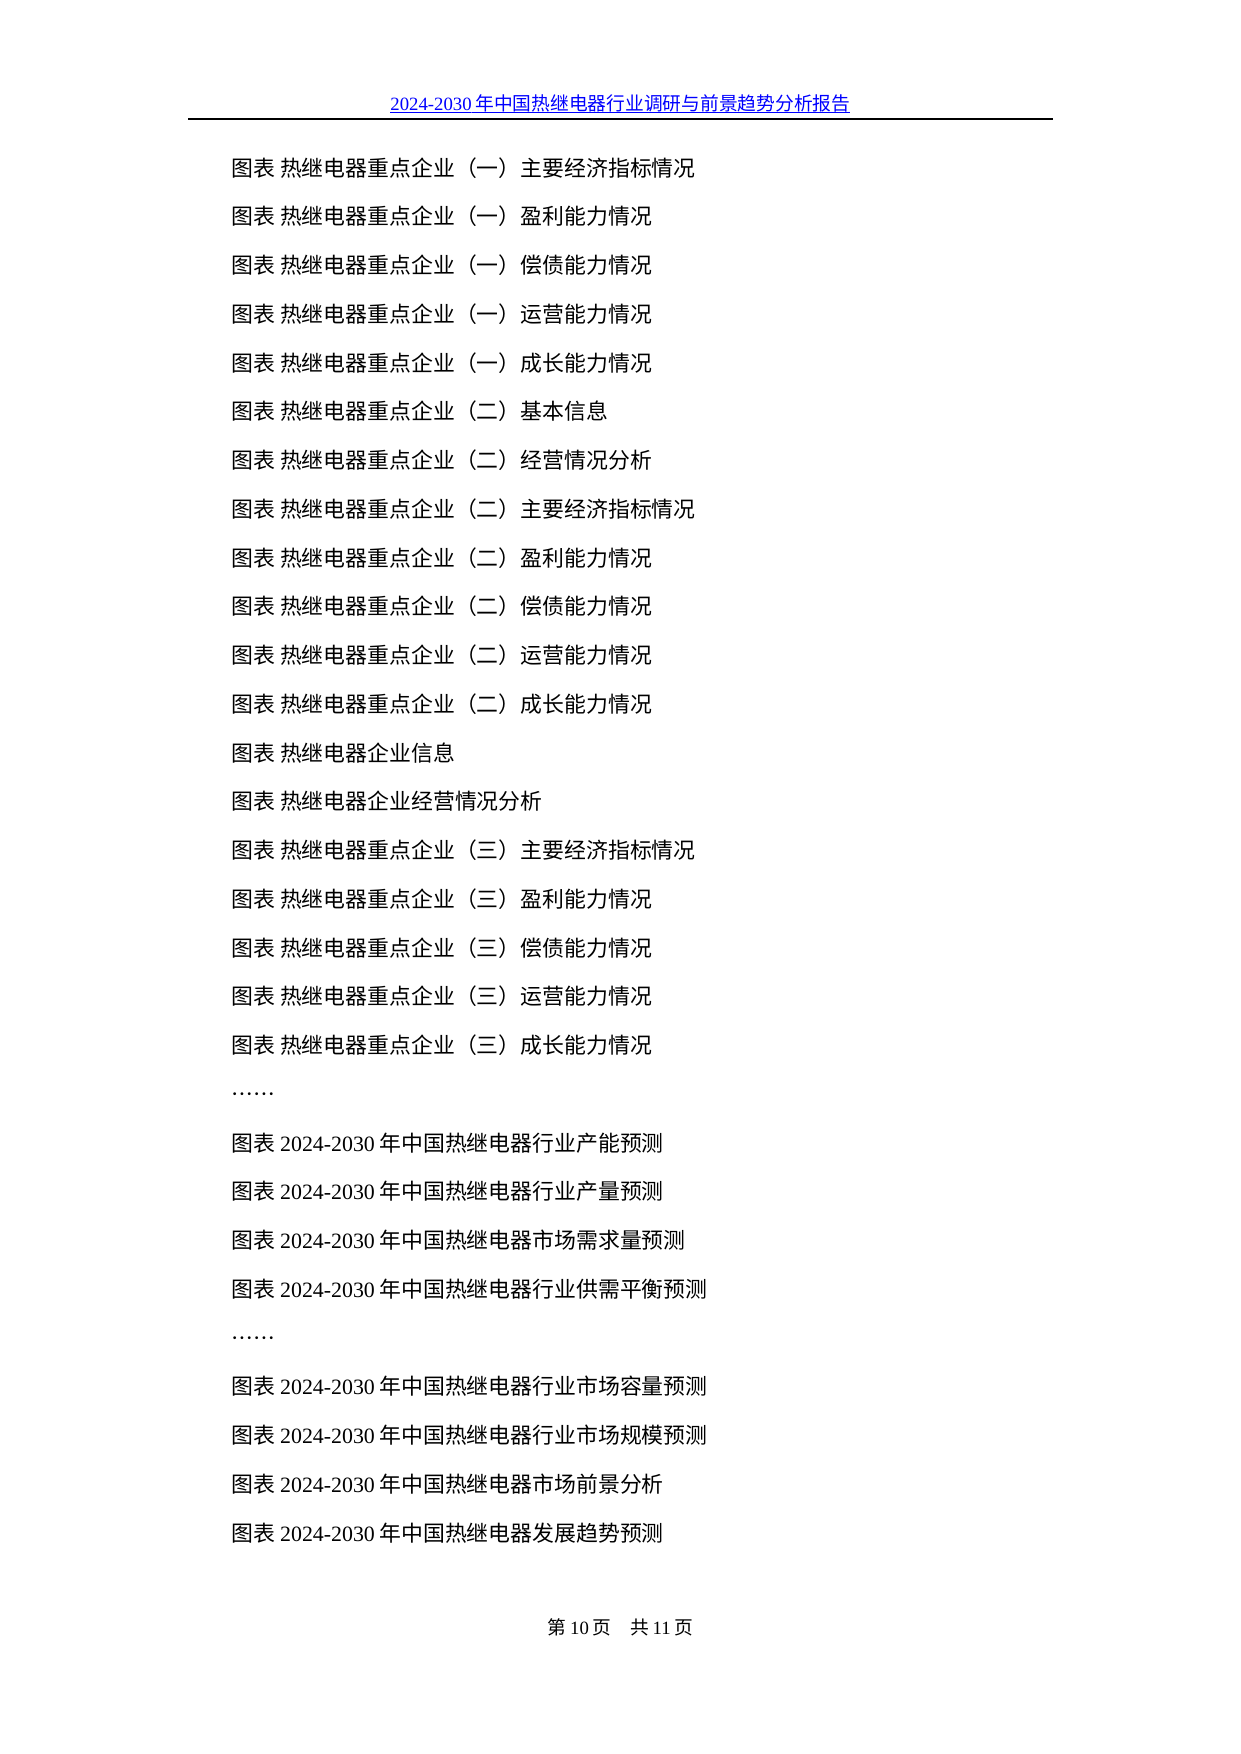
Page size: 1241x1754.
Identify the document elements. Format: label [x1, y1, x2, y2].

text [187, 150, 1053, 1548]
